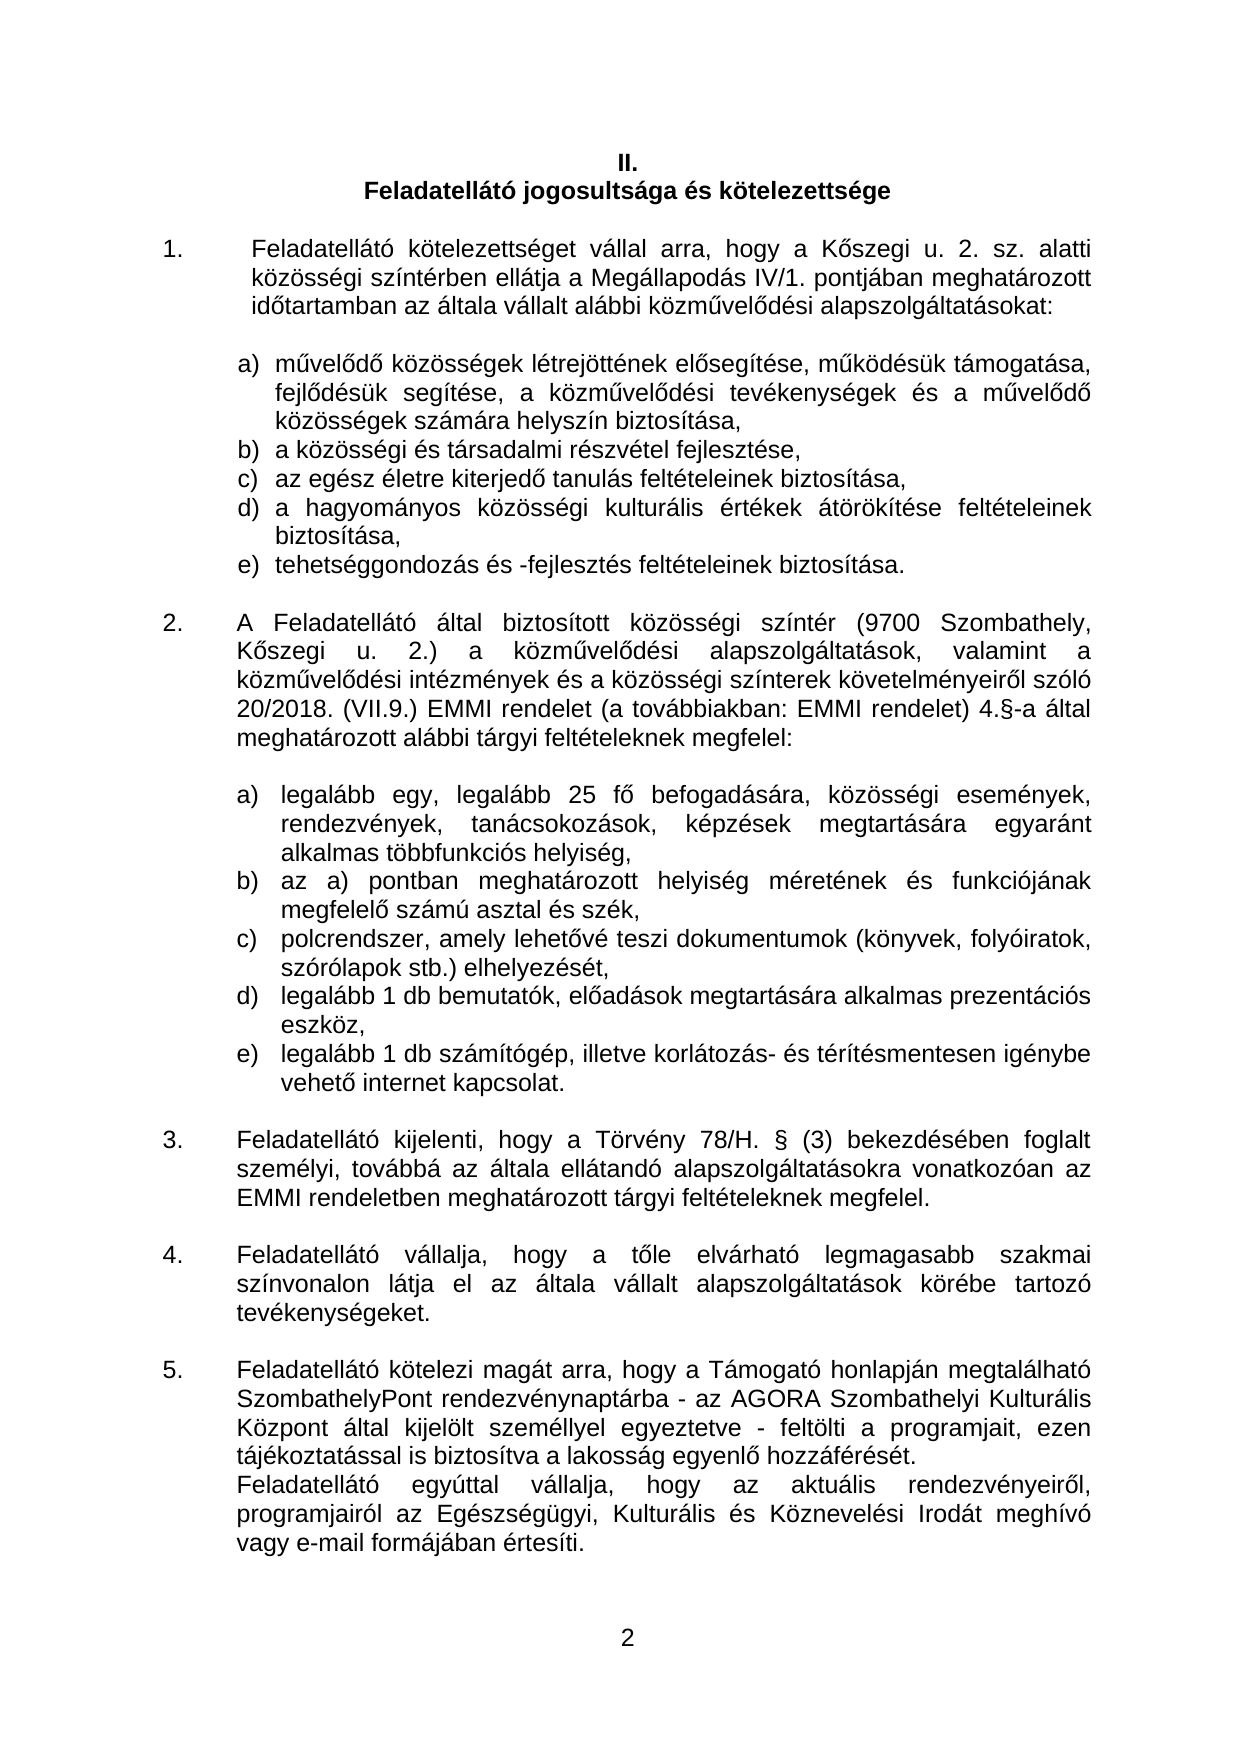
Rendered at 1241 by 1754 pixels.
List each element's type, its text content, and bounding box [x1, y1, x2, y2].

list tehetséggondozás és -fejlesztés feltételeinek biztosítása. [237, 550, 1093, 579]
list művelődő közösségek létrejöttének elősegítése, működésük támogatása, fejlődésük segítése, a közművelődési tevékenységek és a művelődő közösségek számára helyszín biztosítása, [237, 349, 1093, 435]
list Feladatellátó vállalja, hogy a tőle elvárható legmagasabb szakmai színvonalon látja el az általa vállalt alapszolgáltatások körébe tartozó tevékenységeket. [162, 1240, 1093, 1326]
list legalább egy, legalább 25 fő befogadására, közösségi események, rendezvények, tanácsokozások, képzések megtartására egyaránt alkalmas többfunkciós helyiség, [236, 780, 1093, 866]
list legalább 1 db számítógép, illetve korlátozás- és térítésmentesen igénybe vehető internet kapcsolat. [236, 1039, 1093, 1096]
text II. [162, 148, 1093, 176]
list a hagyományos közösségi kulturális értékek átörökítése feltételeinek biztosítása, [237, 493, 1093, 550]
list Feladatellátó kötelezi magát arra, hogy a Támogató honlapján megtalálható SzombathelyPont rendezvénynaptárba - az AGORA Szombathelyi Kulturális Központ által kijelölt személlyel egyeztetve - feltölti a programjait, ezen tájékoztatással is biztosítva a lakosság egyenlő hozzáférését. [162, 1355, 1093, 1470]
list az egész életre kiterjedő tanulás feltételeinek biztosítása, [237, 464, 1093, 493]
list az a) pontban meghatározott helyiség méretének és funkciójának megfelelő számú asztal és szék, [236, 866, 1093, 924]
list a közösségi és társadalmi részvétel fejlesztése, [237, 435, 1093, 464]
list Feladatellátó kijelenti, hogy a Törvény 78/H. § (3) bekezdésében foglalt személyi, továbbá az általa ellátandó alapszolgáltatásokra vonatkozóan az EMMI rendeletben meghatározott tárgyi feltételeknek megfelel. [162, 1125, 1093, 1211]
list legalább 1 db bemutatók, előadások megtartására alkalmas prezentációs eszköz, [236, 981, 1093, 1039]
list polcrendszer, amely lehetővé teszi dokumentumok (könyvek, folyóiratok, szórólapok stb.) elhelyezését, [236, 924, 1093, 981]
text Feladatellátó egyúttal vállalja, hogy az aktuális rendezvényeiről, programjairól az Egészségügyi, Kulturális és Köznevelési Irodát meghívó vagy e-mail formájában értesíti. [236, 1470, 1093, 1556]
text Feladatellátó jogosultsága és kötelezettsége [162, 176, 1093, 205]
list A Feladatellátó által biztosított közösségi színtér (9700 Szombathely, Kőszegi u. 2.) a közművelődési alapszolgáltatások, valamint a közművelődési intézmények és a közösségi színterek követelményeiről szóló 20/2018. (VII.9.) EMMI rendelet (a továbbiakban: EMMI rendelet) 4.§-a által meghatározott alábbi tárgyi feltételeknek megfelel: [162, 608, 1093, 751]
list Feladatellátó kötelezettséget vállal arra, hogy a Kőszegi u. 2. sz. alatti közösségi színtérben ellátja a Megállapodás IV/1. pontjában meghatározott időtartamban az általa vállalt alábbi közművelődési alapszolgáltatásokat: [162, 234, 1093, 320]
